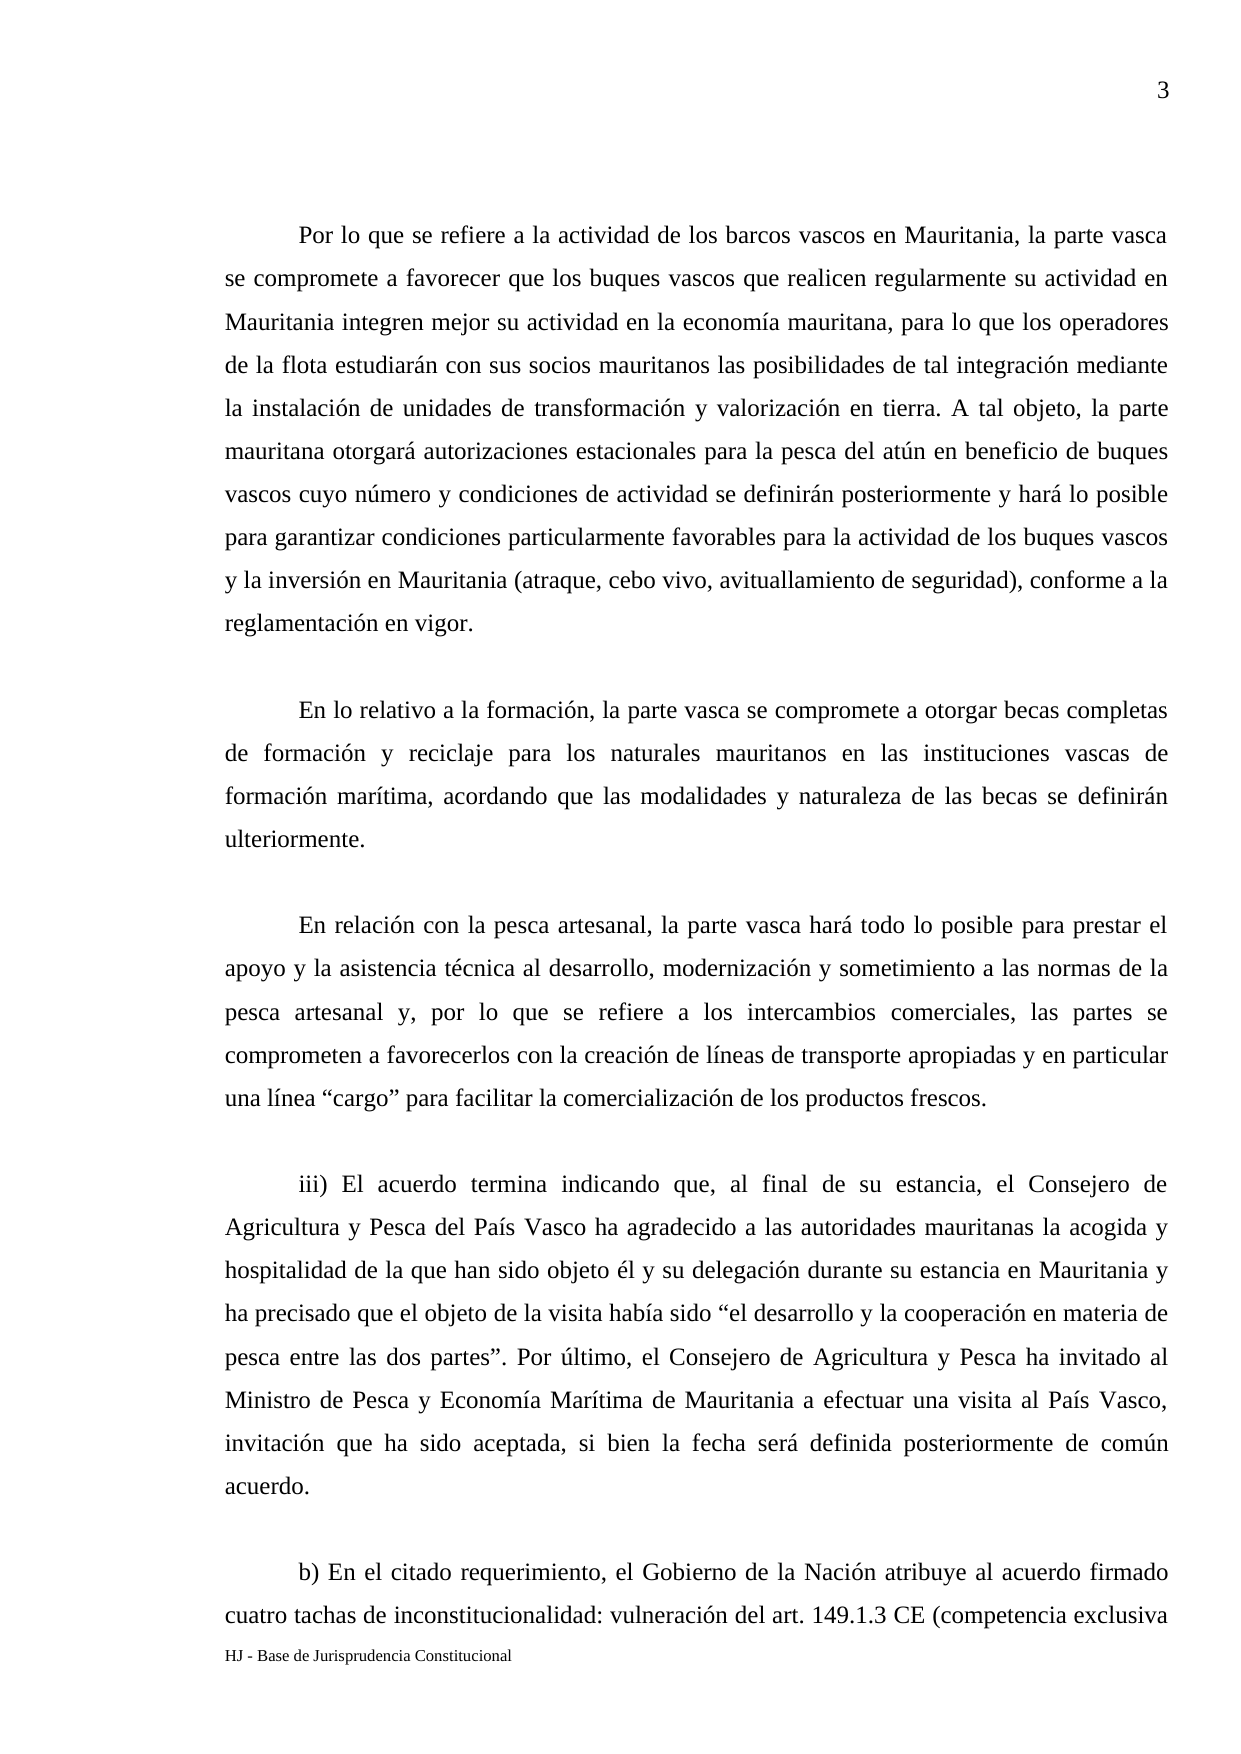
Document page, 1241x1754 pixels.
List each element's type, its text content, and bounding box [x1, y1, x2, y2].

text En lo relativo a la formación, la parte vasca se compromete a otorgar becas completas de formación y reciclaje para los naturales mauritanos en las instituciones vascas de formación marítima, acordando que las modalidades y naturaleza de las becas se definirán ulteriormente. [224, 695, 1169, 853]
text En relación con la pesca artesanal, la parte vasca hará todo lo posible para prestar el apoyo y la asistencia técnica al desarrollo, modernización y sometimiento a las normas de la pesca artesanal y, por lo que se refiere a los intercambios comerciales, las partes se comprometen a favorecerlos con la creación de líneas de transporte apropiadas y en particular una línea “cargo” para facilitar la comercialización de los productos frescos. [224, 910, 1169, 1112]
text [224, 1557, 1169, 1629]
text iii) El acuerdo termina indicando que, al final de su estancia, el Consejero de Agricultura y Pesca del País Vasco ha agradecido a las autoridades mauritanas la acogida y hospitalidad de la que han sido objeto él y su delegación durante su estancia en Mauritania y ha precisado que el objeto de la visita había sido “el desarrollo y la cooperación en materia de pesca entre las dos partes”. Por último, el Consejero de Agricultura y Pesca ha invitado al Ministro de Pesca y Economía Marítima de Mauritania a efectuar una visita al País Vasco, invitación que ha sido aceptada, si bien la fecha será definida posteriormente de común acuerdo. [224, 1169, 1169, 1500]
text Por lo que se refiere a la actividad de los barcos vascos en Mauritania, la parte vasca se compromete a favorecer que los buques vascos que realicen regularmente su actividad en Mauritania integren mejor su actividad en la economía mauritana, para lo que los operadores de la flota estudiarán con sus socios mauritanos las posibilidades de tal integración mediante la instalación de unidades de transformación y valorización en tierra. A tal objeto, la parte mauritana otorgará autorizaciones estacionales para la pesca del atún en beneficio de buques vascos cuyo número y condiciones de actividad se definirán posteriormente y hará lo posible para garantizar condiciones particularmente favorables para la actividad de los buques vascos y la inversión en Mauritania (atraque, cebo vivo, avituallamiento de seguridad), conforme a la reglamentación en vigor. [224, 220, 1169, 637]
